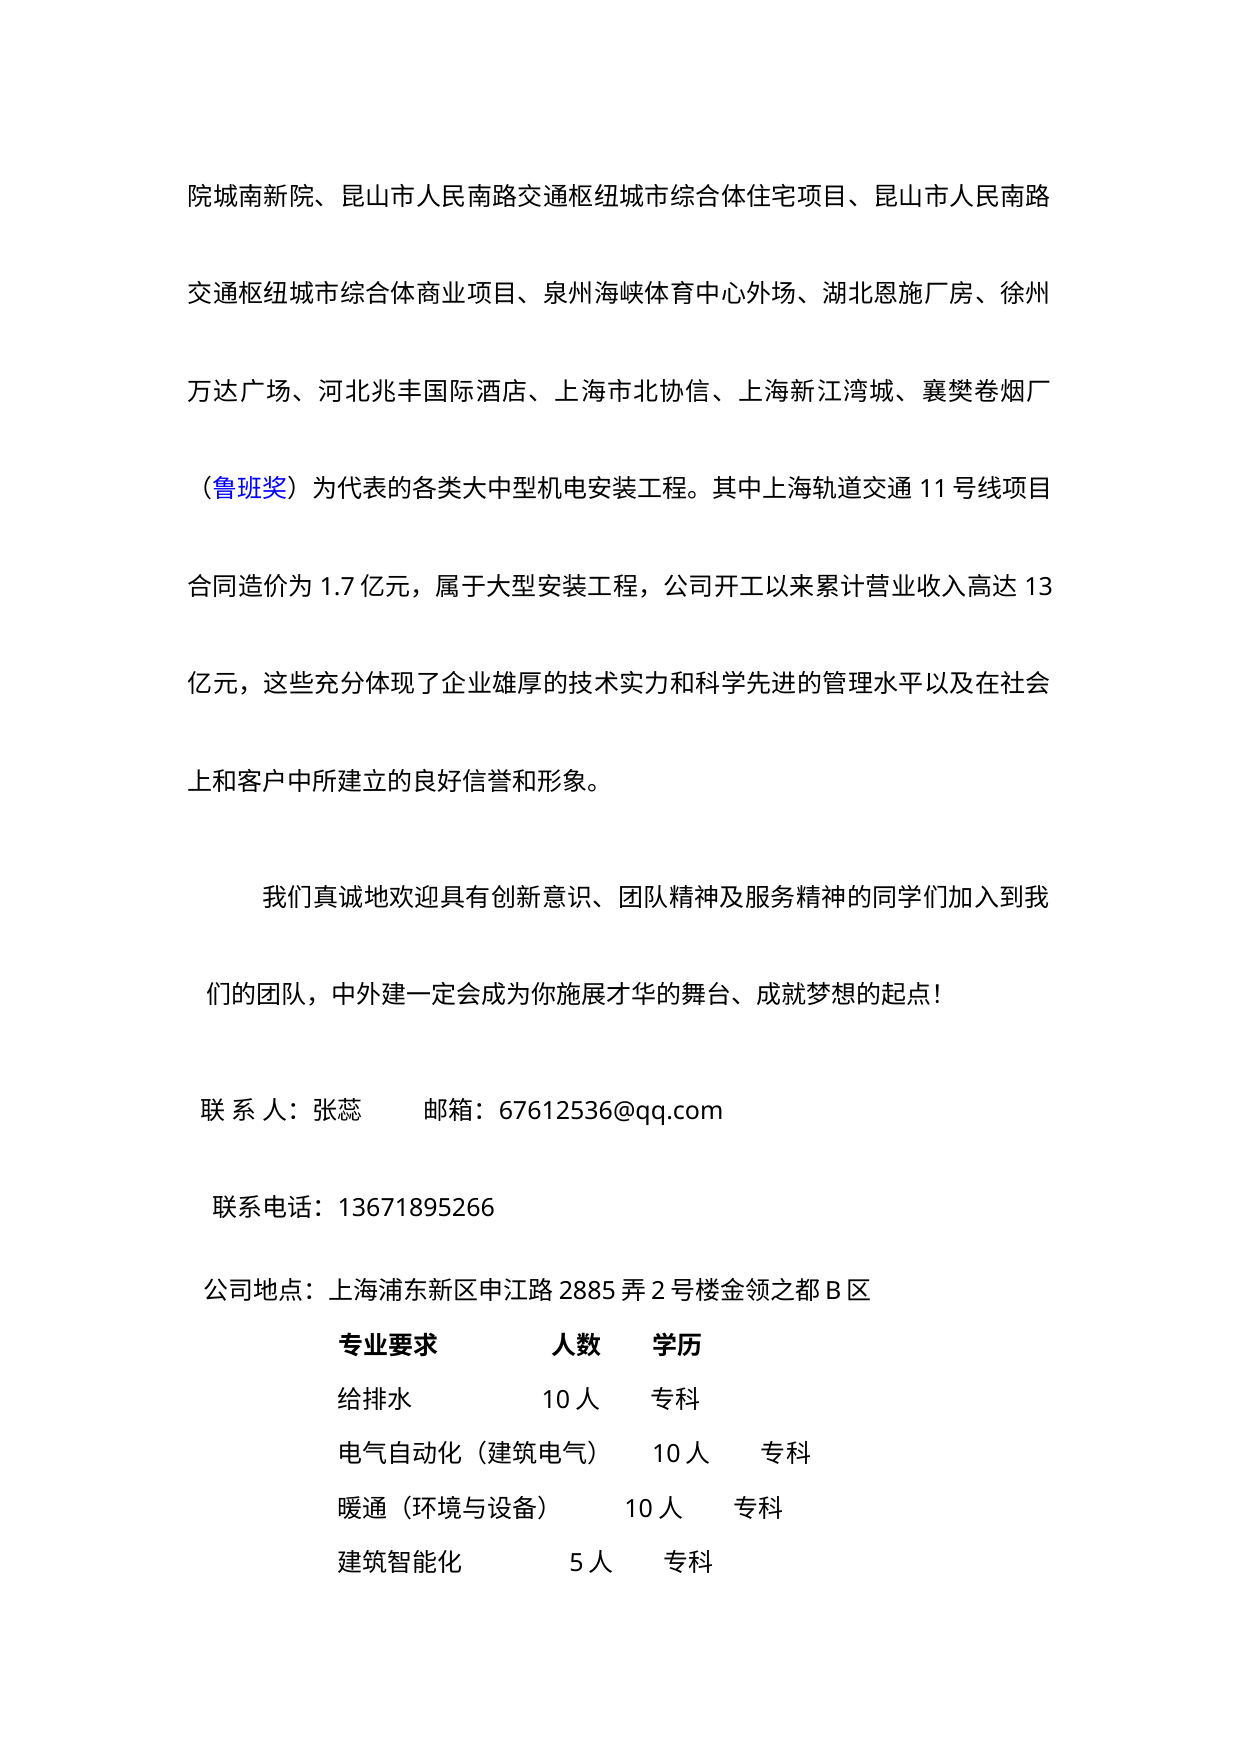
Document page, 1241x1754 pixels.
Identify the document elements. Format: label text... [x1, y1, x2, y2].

text 专业要求 人数 学历 [187, 1325, 1053, 1361]
text 建筑智能化 5人 专科 [187, 1543, 1053, 1579]
text 联 系 人：张蕊 邮箱：67612536@qq.com [187, 1076, 1053, 1141]
text 联系电话：13671895266 [187, 1173, 1053, 1238]
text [187, 162, 1053, 812]
text 暖通（环境与设备） 10人 专科 [187, 1488, 1053, 1524]
text 电气自动化（建筑电气） 10人 专科 [187, 1434, 1053, 1470]
text 给排水 10人 专科 [187, 1379, 1053, 1416]
text 公司地点：上海浦东新区申江路2885弄2号楼金领之都B区 [187, 1271, 1053, 1307]
text 我们真诚地欢迎具有创新意识、团队精神及服务精神的同学们加入到我们的团队，中外建一定会成为你施展才华的舞台、成就梦想的起点！ [206, 863, 1053, 1025]
